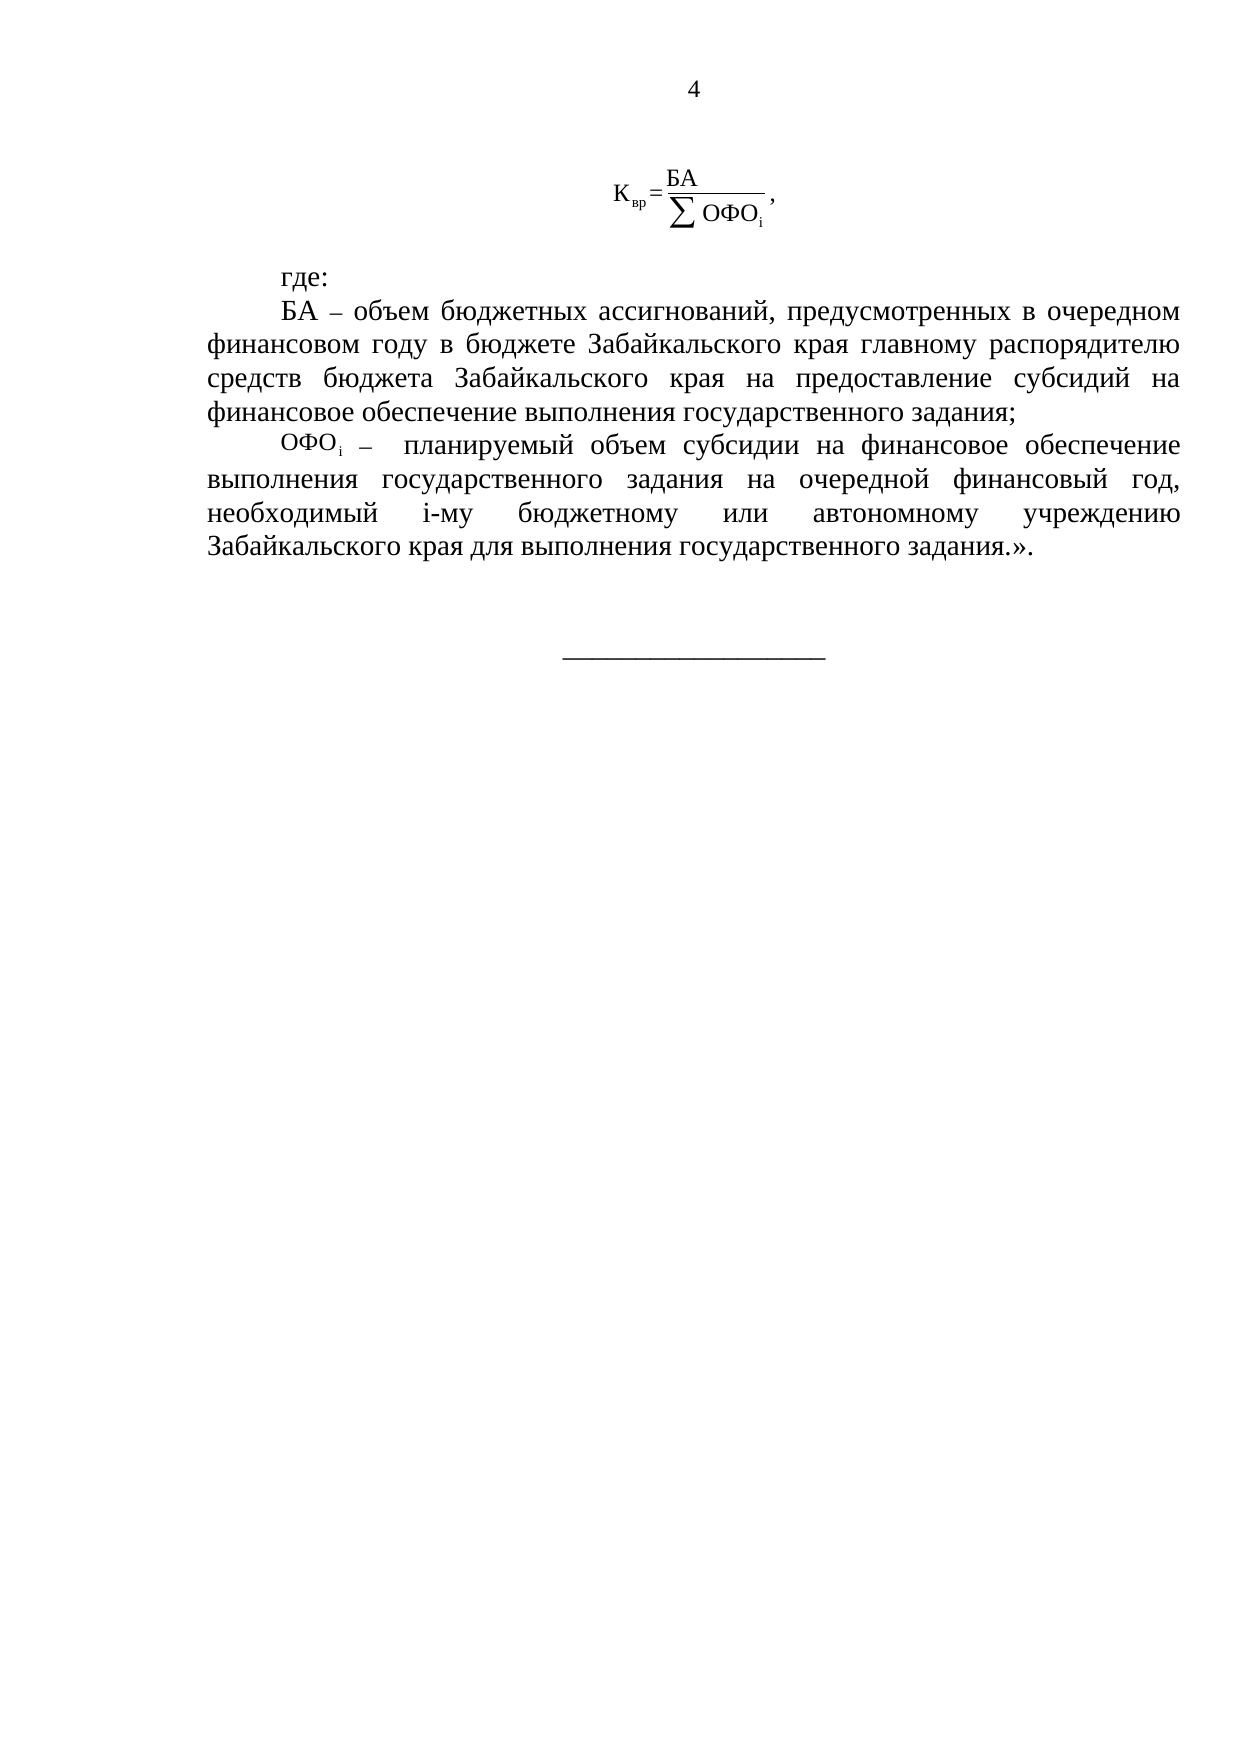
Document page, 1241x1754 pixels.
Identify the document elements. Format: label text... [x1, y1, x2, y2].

text где: [207, 259, 1181, 293]
text __________________ [207, 629, 1181, 663]
text – планируемый объем субсидии на финансовое обеспечение выполнения государственного задания на очередной финансовый год, необходимый i-му бюджетному или автономному учреждению Забайкальского края для выполнения государственного задания.». [207, 427, 1181, 562]
text БА – объем бюджетных ассигнований, предусмотренных в очередном финансовом году в бюджете Забайкальского края главному распорядителю средств бюджета Забайкальского края на предоставление субсидий на финансовое обеспечение выполнения государственного задания; [207, 293, 1181, 427]
